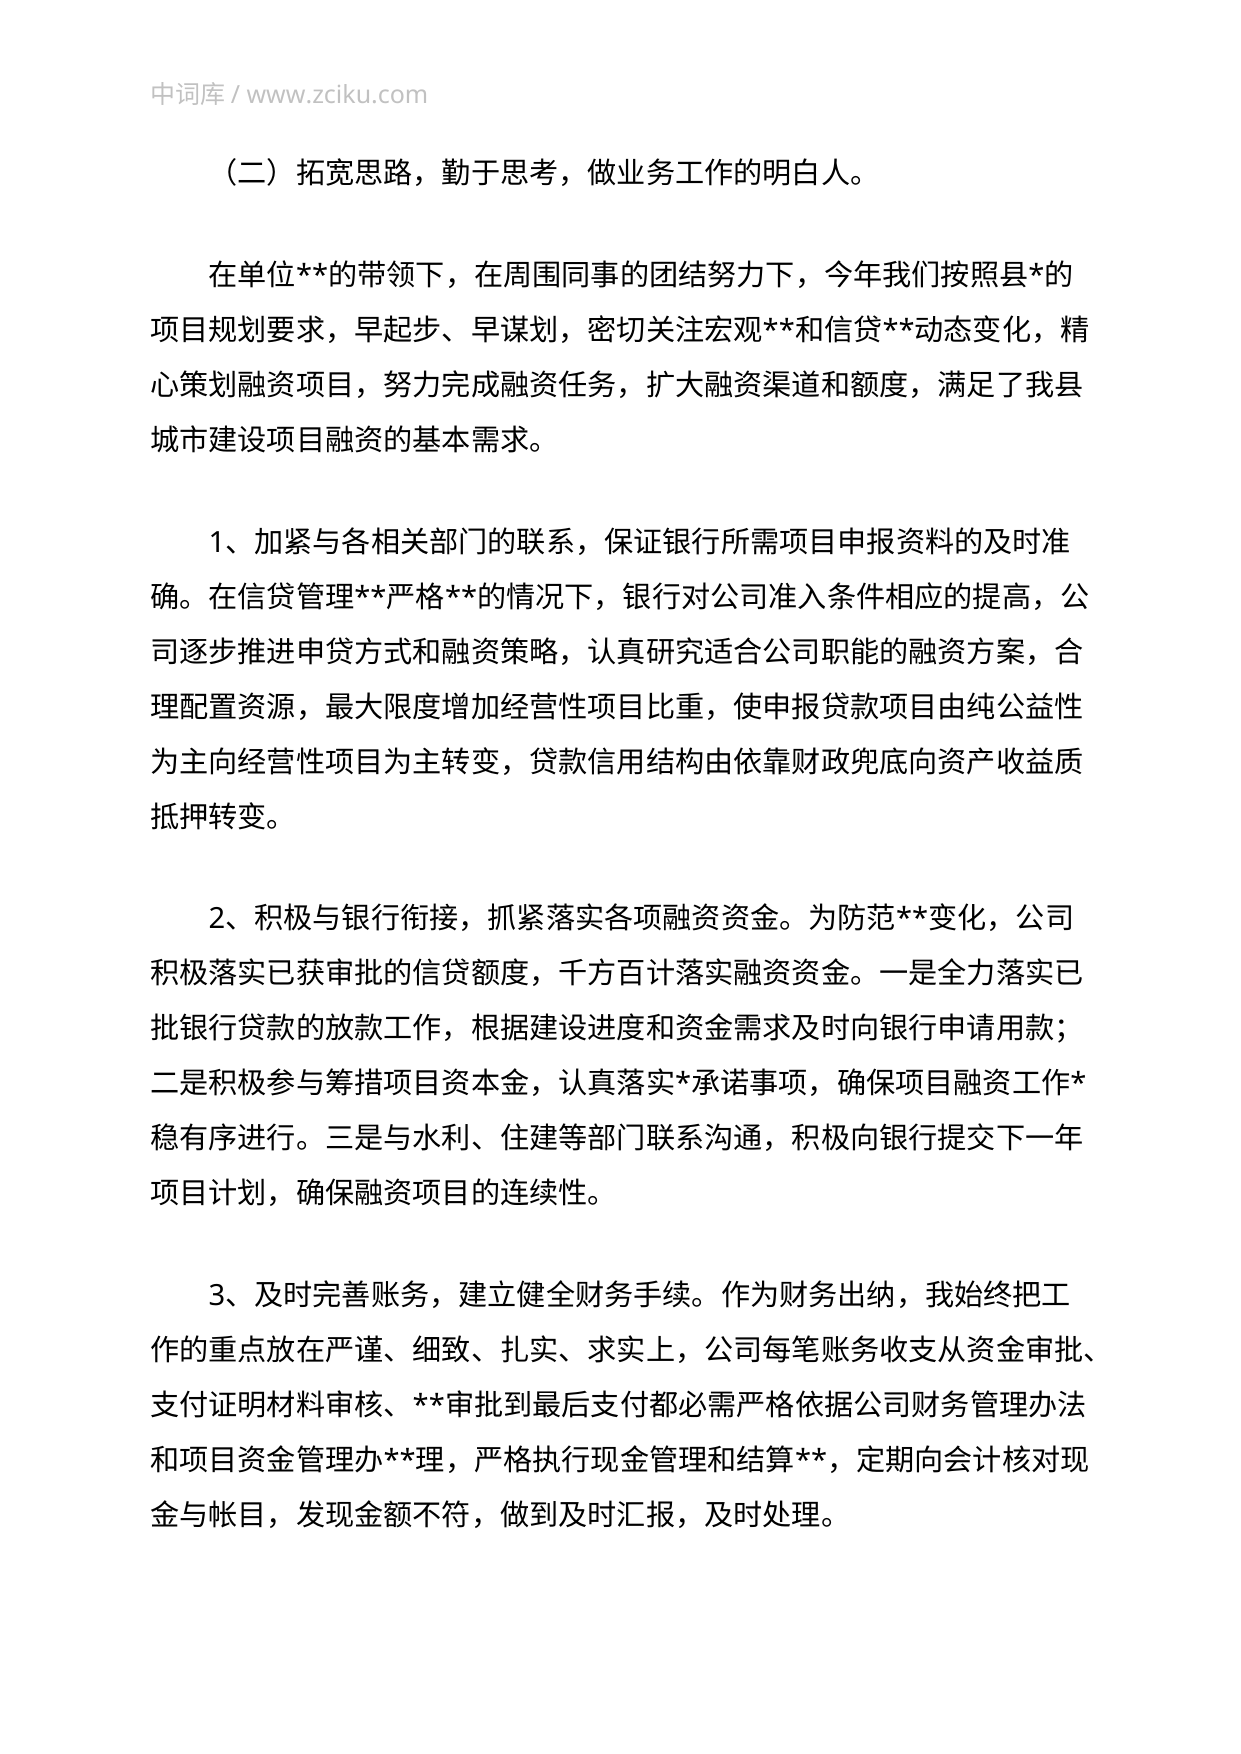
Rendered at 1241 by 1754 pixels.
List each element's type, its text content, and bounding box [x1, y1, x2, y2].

text 2、积极与银行衔接，抓紧落实各项融资资金。为防范**变化，公司积极落实已获审批的信贷额度，千方百计落实融资资金。一是全力落实已批银行贷款的放款工作，根据建设进度和资金需求及时向银行申请用款；二是积极参与筹措项目资本金，认真落实*承诺事项，确保项目融资工作*稳有序进行。三是与水利、住建等部门联系沟通，积极向银行提交下一年项目计划，确保融资项目的连续性。 [150, 895, 1090, 1212]
text （二）拓宽思路，勤于思考，做业务工作的明白人。 [150, 150, 1090, 192]
text 1、加紧与各相关部门的联系，保证银行所需项目申报资料的及时准确。在信贷管理**严格**的情况下，银行对公司准入条件相应的提高，公司逐步推进申贷方式和融资策略，认真研究适合公司职能的融资方案，合理配置资源，最大限度增加经营性项目比重，使申报贷款项目由纯公益性为主向经营性项目为主转变，贷款信用结构由依靠财政兜底向资产收益质抵押转变。 [150, 518, 1090, 835]
text 在单位**的带领下，在周围同事的团结努力下，今年我们按照县*的项目规划要求，早起步、早谋划，密切关注宏观**和信贷**动态变化，精心策划融资项目，努力完成融资任务，扩大融资渠道和额度，满足了我县城市建设项目融资的基本需求。 [150, 252, 1090, 459]
text 3、及时完善账务，建立健全财务手续。作为财务出纳，我始终把工作的重点放在严谨、细致、扎实、求实上，公司每笔账务收支从资金审批、支付证明材料审核、**审批到最后支付都必需严格依据公司财务管理办法和项目资金管理办**理，严格执行现金管理和结算**，定期向会计核对现金与帐目，发现金额不符，做到及时汇报，及时处理。 [150, 1271, 1090, 1533]
